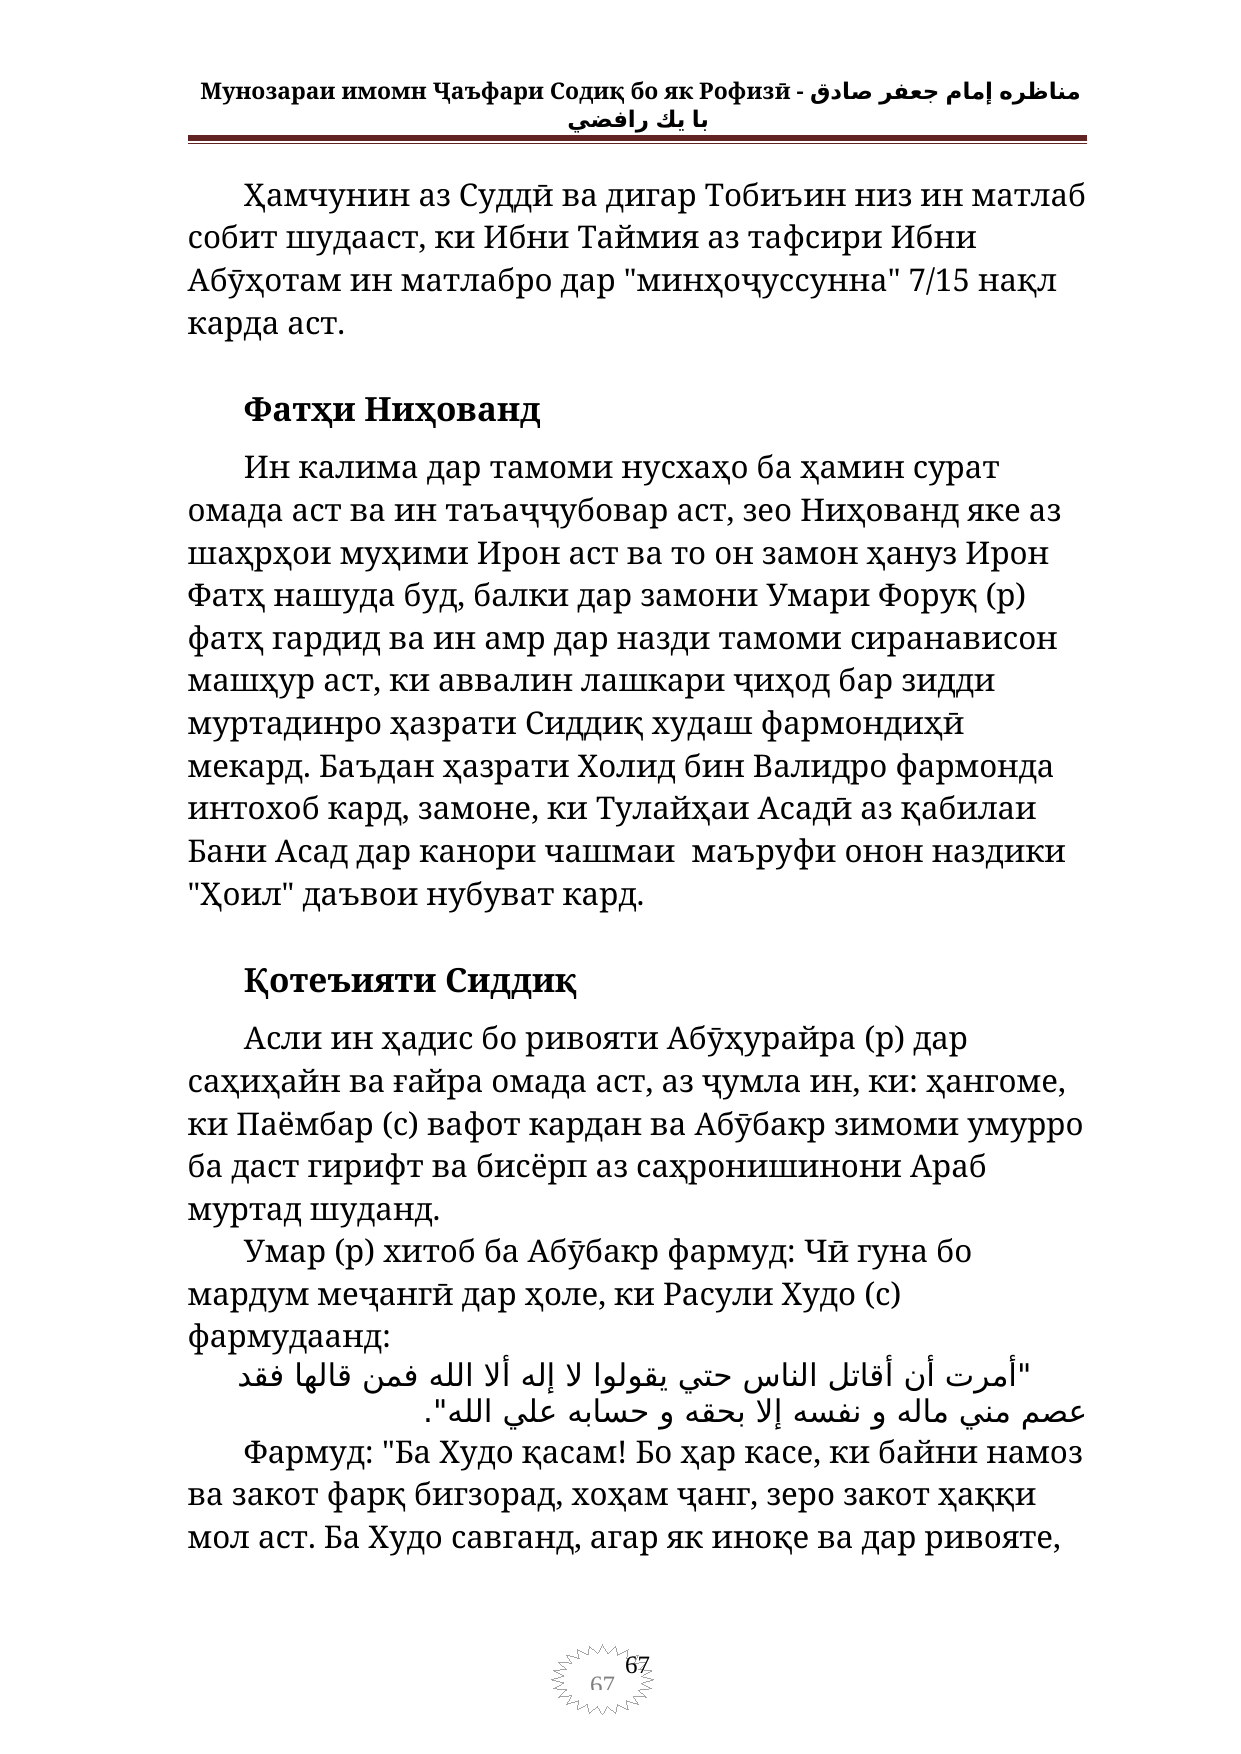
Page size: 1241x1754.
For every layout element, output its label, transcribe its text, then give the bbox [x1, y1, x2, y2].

text Қотеъияти Сиддиқ [187, 957, 1087, 1002]
text Фатҳи Ниҳованд [187, 386, 1087, 431]
text Ин калима дар тамоми нусхаҳо ба ҳамин сурат омада аст ва ин таъаҷҷубовар аст, зео Ниҳованд яке аз шаҳрҳои муҳими Ирон аст ва то он замон ҳануз Ирон Фатҳ нашуда буд, балки дар замони Умари Форуқ (р) фатҳ гардид ва ин амр дар назди тамоми сиранависон машҳур аст, ки аввалин лашкари ҷиҳод бар зидди муртадинро ҳазрати Сиддиқ худаш фармондиҳӣ мекард. Баъдан ҳазрати Холид бин Валидро фармонда интохоб кард, замоне, ки Тулайҳаи Асадӣ аз қабилаи Бани Асад дар канори чашмаи маъруфи онон наздики "Ҳоил" даъвои нубуват кард. [187, 445, 1087, 914]
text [187, 1430, 1087, 1558]
text Асли ин ҳадис бо ривояти Абӯҳурайра (р) дар саҳиҳайн ва ғайра омада аст, аз ҷумла ин, ки: ҳангоме, ки Паёмбар (с) вафот кардан ва Абӯбакр зимоми умурро ба даст гирифт ва бисёрп аз саҳронишинони Араб муртад шуданд. [187, 1016, 1087, 1229]
text "‌أمرت أن أقاتل الناس حتي يقولوا لا إله ألا الله فمن قالها فقد عصم مني ماله و نفسه إلا بحقه و حسابه علي الله". [187, 1357, 1087, 1430]
text Ҳамчунин аз Суддӣ ва дигар Тобиъин низ ин матлаб собит шудааст, ки Ибни Таймия аз тафсири Ибни Абӯҳотам ин матлабро дар "минҳоҷуссунна" 7/15 нақл карда аст. [187, 173, 1087, 343]
text Умар (р) хитоб ба Абӯбакр фармуд: Чӣ гуна бо мардум меҷангӣ дар ҳоле, ки Расули Худо (с) фармудаанд: [187, 1229, 1087, 1357]
